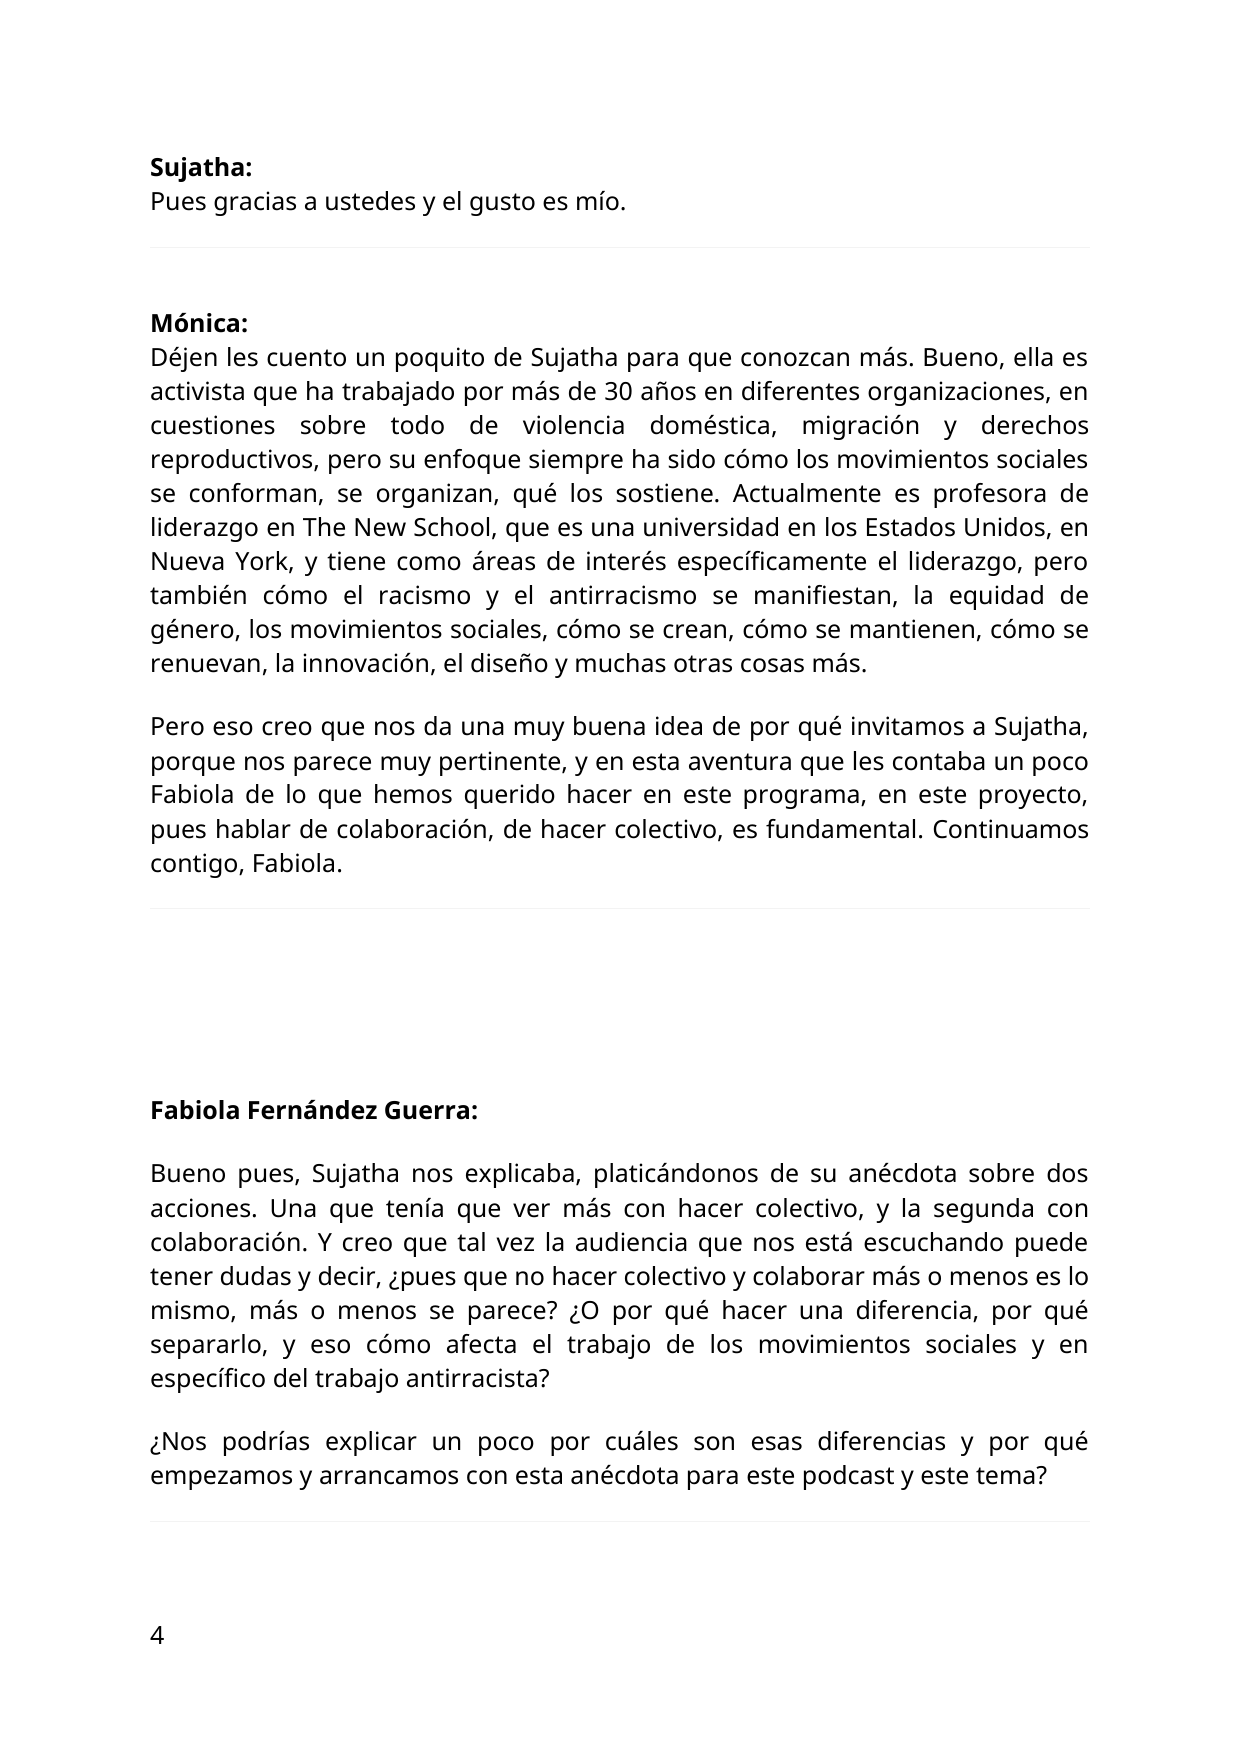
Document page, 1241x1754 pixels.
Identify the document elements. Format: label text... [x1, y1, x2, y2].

text Pero eso creo que nos da una muy buena idea de por qué invitamos a Sujatha, porque nos parece muy pertinente, y en esta aventura que les contaba un poco Fabiola de lo que hemos querido hacer en este programa, en este proyecto, pues hablar de colaboración, de hacer colectivo, es fundamental. Continuamos contigo, Fabiola. [150, 709, 1090, 879]
text Bueno pues, Sujatha nos explicaba, platicándonos de su anécdota sobre dos acciones. Una que tenía que ver más con hacer colectivo, y la segunda con colaboración. Y creo que tal vez la audiencia que nos está escuchando puede tener dudas y decir, ¿pues que no hacer colectivo y colaborar más o menos es lo mismo, más o menos se parece? ¿O por qué hacer una diferencia, por qué separarlo, y eso cómo afecta el trabajo de los movimientos sociales y en específico del trabajo antirracista? [150, 1156, 1090, 1394]
text Sujatha: Pues gracias a ustedes y el gusto es mío. [150, 150, 1090, 218]
text Mónica: Déjen les cuento un poquito de Sujatha para que conozcan más. Bueno, ella es activista que ha trabajado por más de 30 años en diferentes organizaciones, en cuestiones sobre todo de violencia doméstica, migración y derechos reproductivos, pero su enfoque siempre ha sido cómo los movimientos sociales se conforman, se organizan, qué los sostiene. Actualmente es profesora de liderazgo en The New School, que es una universidad en los Estados Unidos, en Nueva York, y tiene como áreas de interés específicamente el liderazgo, pero también cómo el racismo y el antirracismo se manifiestan, la equidad de género, los movimientos sociales, cómo se crean, cómo se mantienen, cómo se renuevan, la innovación, el diseño y muchas otras cosas más. [150, 305, 1090, 680]
text Fabiola Fernández Guerra: [150, 1093, 1090, 1127]
text ¿Nos podrías explicar un poco por cuáles son esas diferencias y por qué empezamos y arrancamos con esta anécdota para este podcast y este tema? [150, 1424, 1090, 1492]
